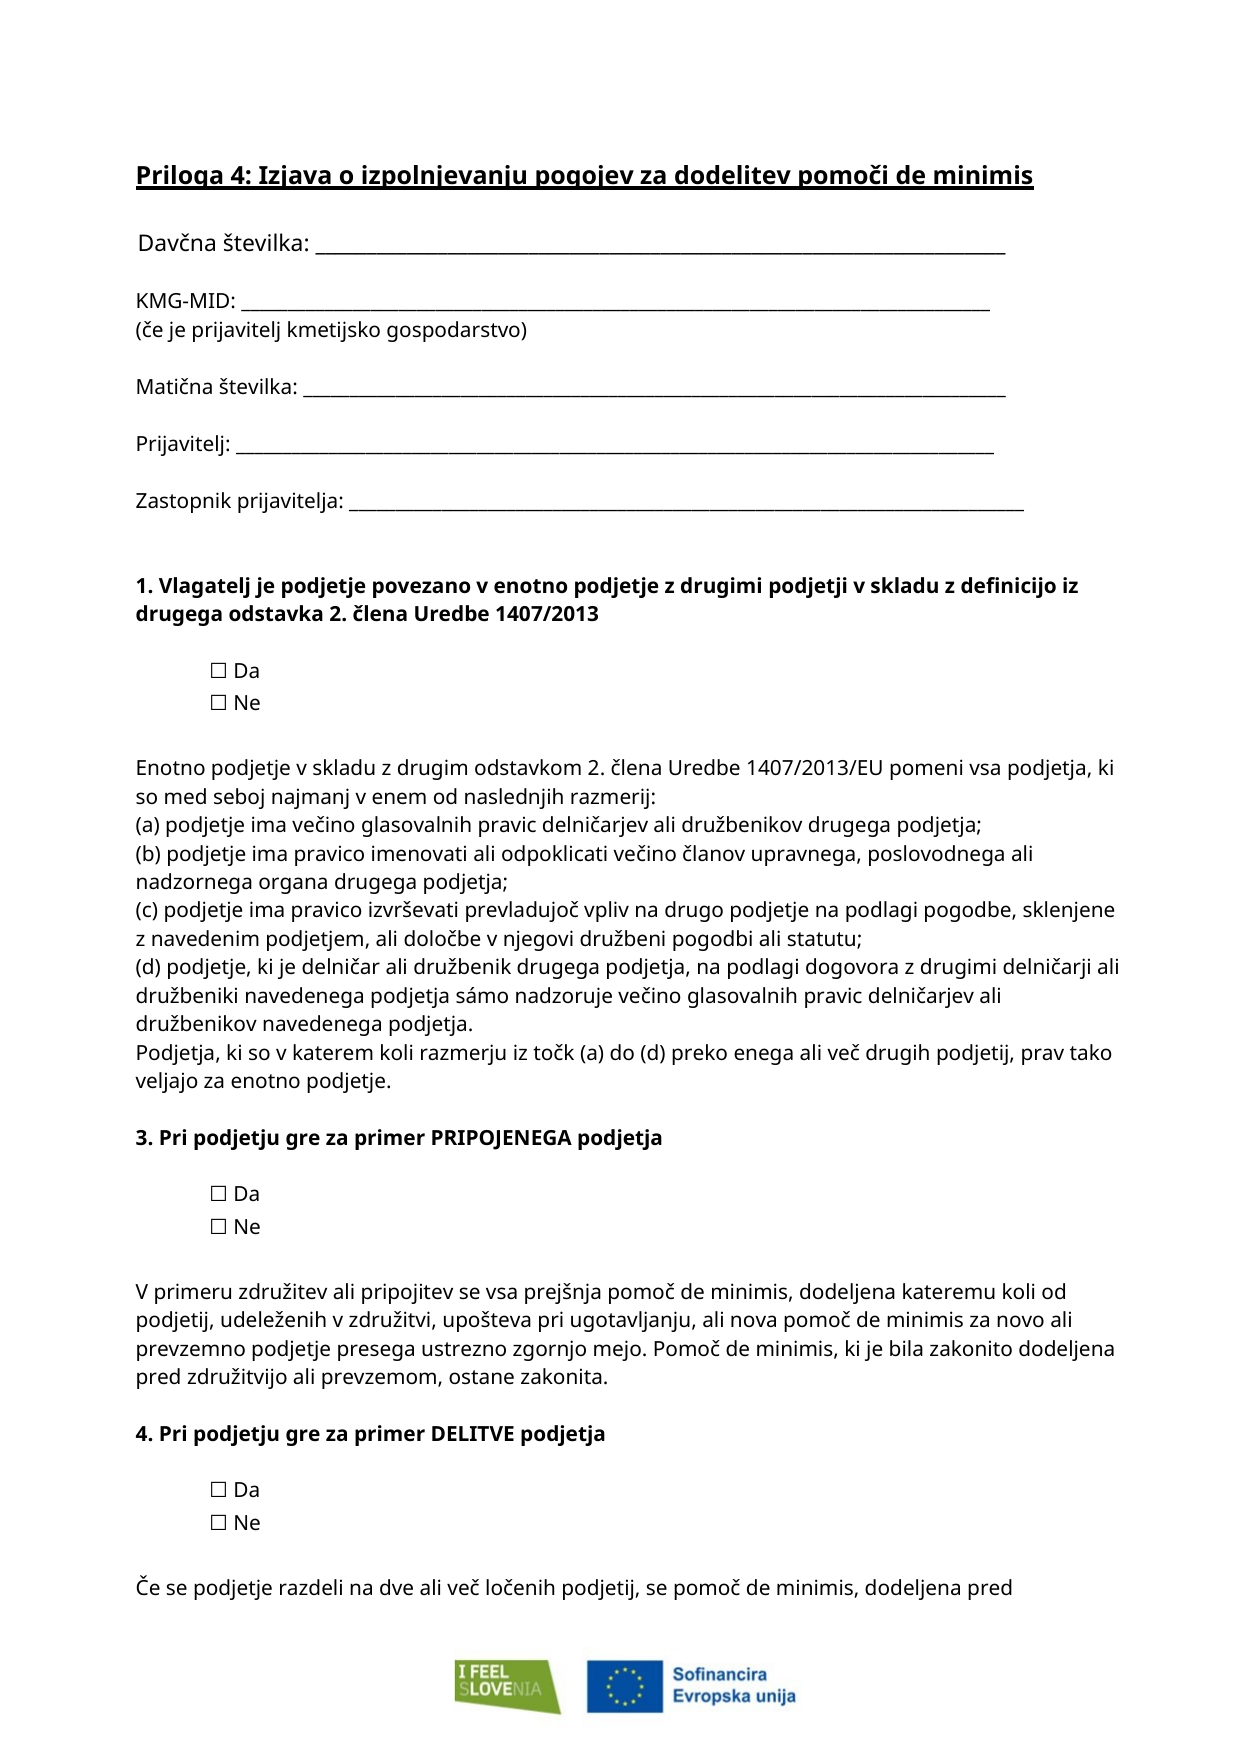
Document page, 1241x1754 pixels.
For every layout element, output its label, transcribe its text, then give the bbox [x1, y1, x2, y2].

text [135, 1573, 1121, 1601]
text Enotno podjetje v skladu z drugim odstavkom 2. člena Uredbe 1407/2013/EU pomeni vsa podjetja, ki so med seboj najmanj v enem od naslednjih razmerij: [135, 753, 1121, 810]
picture [454, 1647, 803, 1729]
text ☐ Da [135, 656, 1121, 684]
text (d) podjetje, ki je delničar ali družbenik drugega podjetja, na podlagi dogovora z drugimi delničarji ali družbeniki navedenega podjetja sámo nadzoruje večino glasovalnih pravic delničarjev ali družbenikov navedenega podjetja. [135, 952, 1121, 1038]
text ☐ Ne [135, 1212, 1121, 1273]
text ☐ Ne [135, 1508, 1121, 1569]
text Prijavitelj: __________________________________________________________________________________ [135, 429, 1121, 457]
text Priloga 4: Izjava o izpolnjevanju pogojev za dodelitev pomoči de minimis [135, 158, 1121, 192]
text (a) podjetje ima večino glasovalnih pravic delničarjev ali družbenikov drugega podjetja; [135, 810, 1121, 839]
text Zastopnik prijavitelja: _________________________________________________________________________ [135, 486, 1121, 514]
text (c) podjetje ima pravico izvrševati prevladujoč vpliv na drugo podjetje na podlagi pogodbe, sklenjene z navedenim podjetjem, ali določbe v njegovi družbeni pogodbi ali statutu; [135, 896, 1121, 952]
text V primeru združitev ali pripojitev se vsa prejšnja pomoč de minimis, dodeljena kateremu koli od podjetij, udeleženih v združitvi, upošteva pri ugotavljanju, ali nova pomoč de minimis za novo ali prevzemno podjetje presega ustrezno zgornjo mejo. Pomoč de minimis, ki je bila zakonito dodeljena pred združitvijo ali prevzemom, ostane zakonita. [135, 1277, 1121, 1391]
text 3. Pri podjetju gre za primer PRIPOJENEGA podjetja [135, 1094, 1121, 1179]
text (b) podjetje ima pravico imenovati ali odpoklicati večino članov upravnega, poslovodnega ali nadzornega organa drugega podjetja; [135, 839, 1121, 896]
text ☐ Da [135, 1179, 1121, 1208]
text (če je prijavitelj kmetijsko gospodarstvo) [135, 315, 1121, 343]
text Matična številka: ____________________________________________________________________________ [135, 372, 1121, 400]
text 1. Vlagatelj je podjetje povezano v enotno podjetje z drugimi podjetji v skladu z definicijo iz drugega odstavka 2. člena Uredbe 1407/2013 [135, 571, 1121, 656]
text 4. Pri podjetju gre za primer DELITVE podjetja [135, 1391, 1121, 1476]
text KMG-MID: _________________________________________________________________________________ [135, 258, 1121, 315]
text Davčna številka: ____________________________________________________________________ [137, 227, 1121, 258]
text ☐ Ne [135, 688, 1121, 749]
text ☐ Da [135, 1476, 1121, 1504]
text Podjetja, ki so v katerem koli razmerju iz točk (a) do (d) preko enega ali več drugih podjetij, prav tako veljajo za enotno podjetje. [135, 1038, 1121, 1094]
